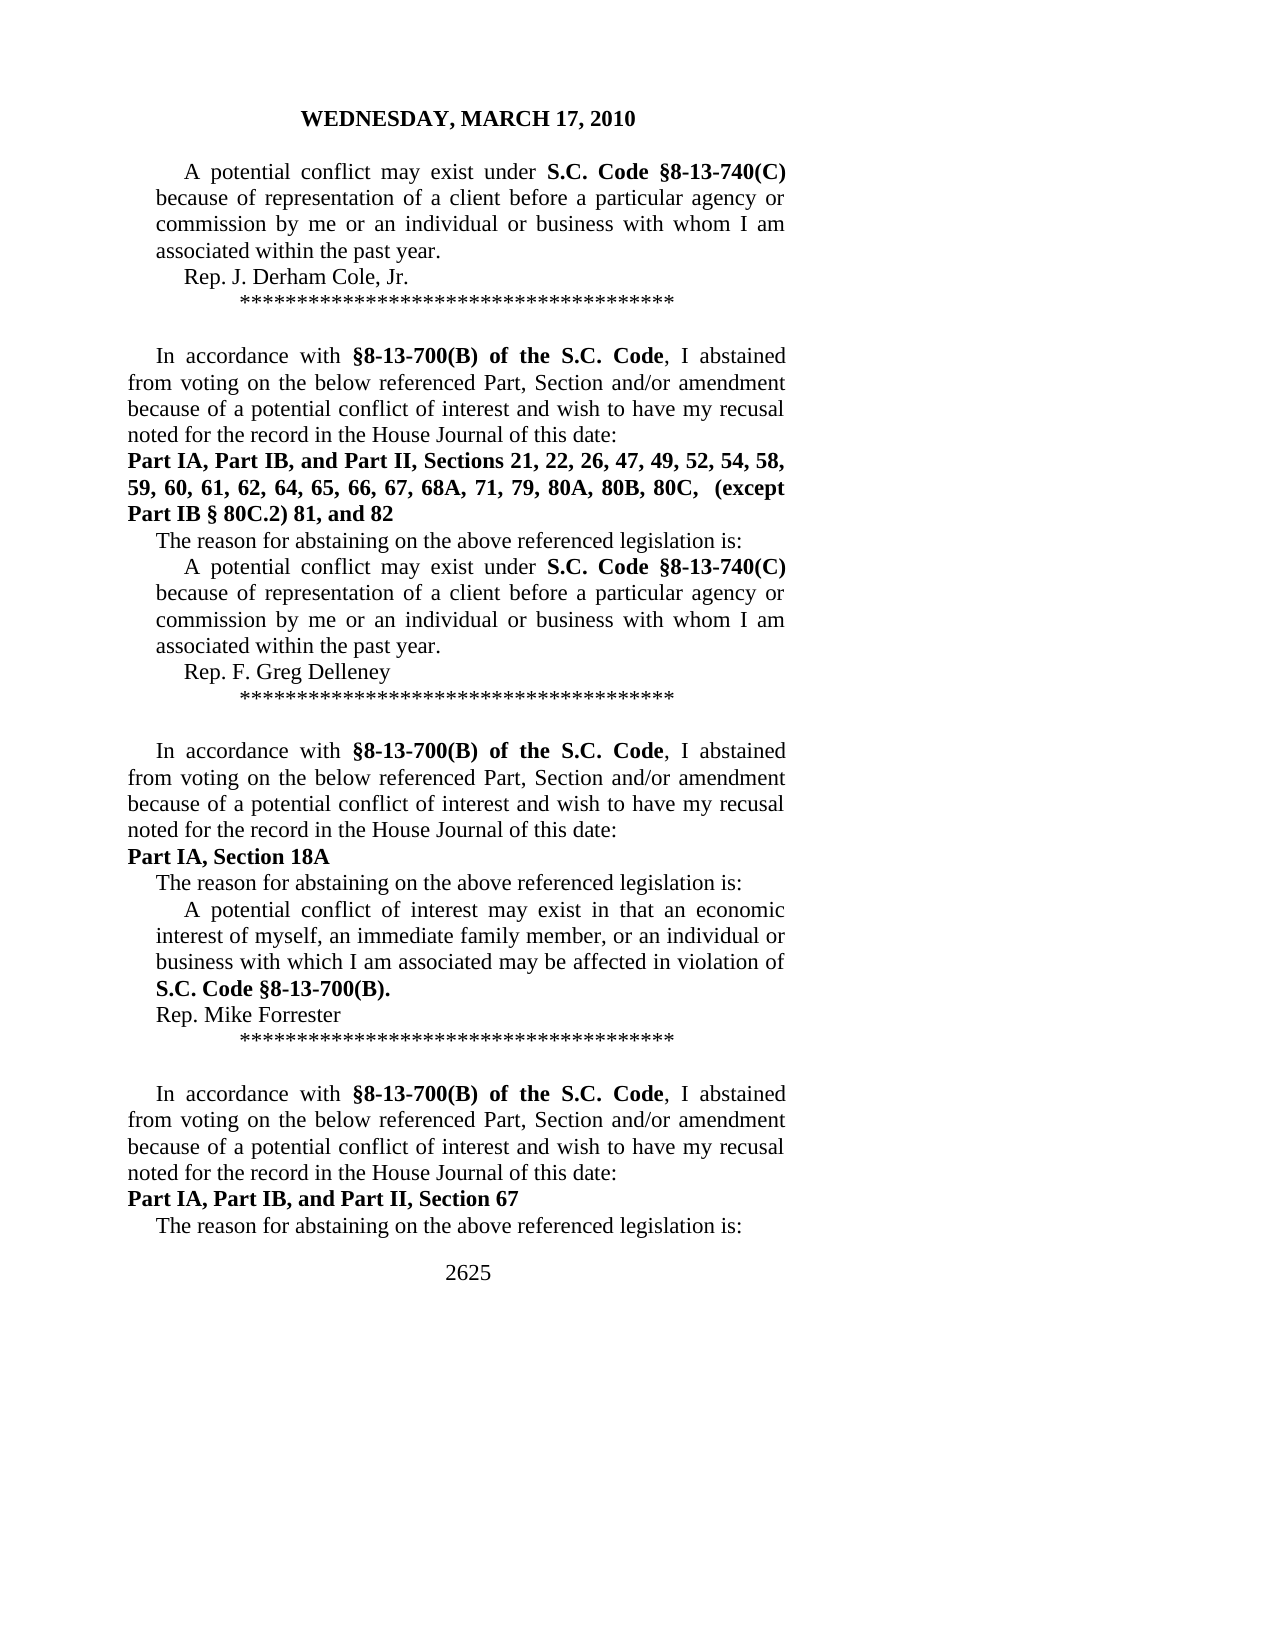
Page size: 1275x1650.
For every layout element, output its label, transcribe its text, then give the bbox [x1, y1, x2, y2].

text A potential conflict may exist under S.C. Code §8-13-740(C) because of representation of a client before a particular agency or commission by me or an individual or business with whom I am associated within the past year. [156, 553, 786, 658]
text Part IA, Section 18A [127, 843, 786, 869]
text Rep. J. Derham Cole, Jr. [127, 263, 786, 289]
text The reason for abstaining on the above referenced legislation is: [127, 1212, 786, 1238]
text Rep. F. Greg Delleney [127, 658, 786, 685]
text ************************************** [127, 685, 786, 711]
text ************************************** [127, 1027, 786, 1054]
text The reason for abstaining on the above referenced legislation is: [127, 527, 786, 553]
text A potential conflict of interest may exist in that an economic interest of myself, an immediate family member, or an individual or business with which I am associated may be affected in violation of S.C. Code §8-13-700(B). [156, 896, 786, 1001]
text A potential conflict may exist under S.C. Code §8-13-740(C) because of representation of a client before a particular agency or commission by me or an individual or business with whom I am associated within the past year. [156, 158, 786, 263]
text Part IA, Part IB, and Part II, Section 67 [127, 1186, 786, 1212]
text ************************************** [127, 289, 786, 316]
text Rep. Mike Forrester [127, 1001, 786, 1027]
text The reason for abstaining on the above referenced legislation is: [127, 869, 786, 896]
